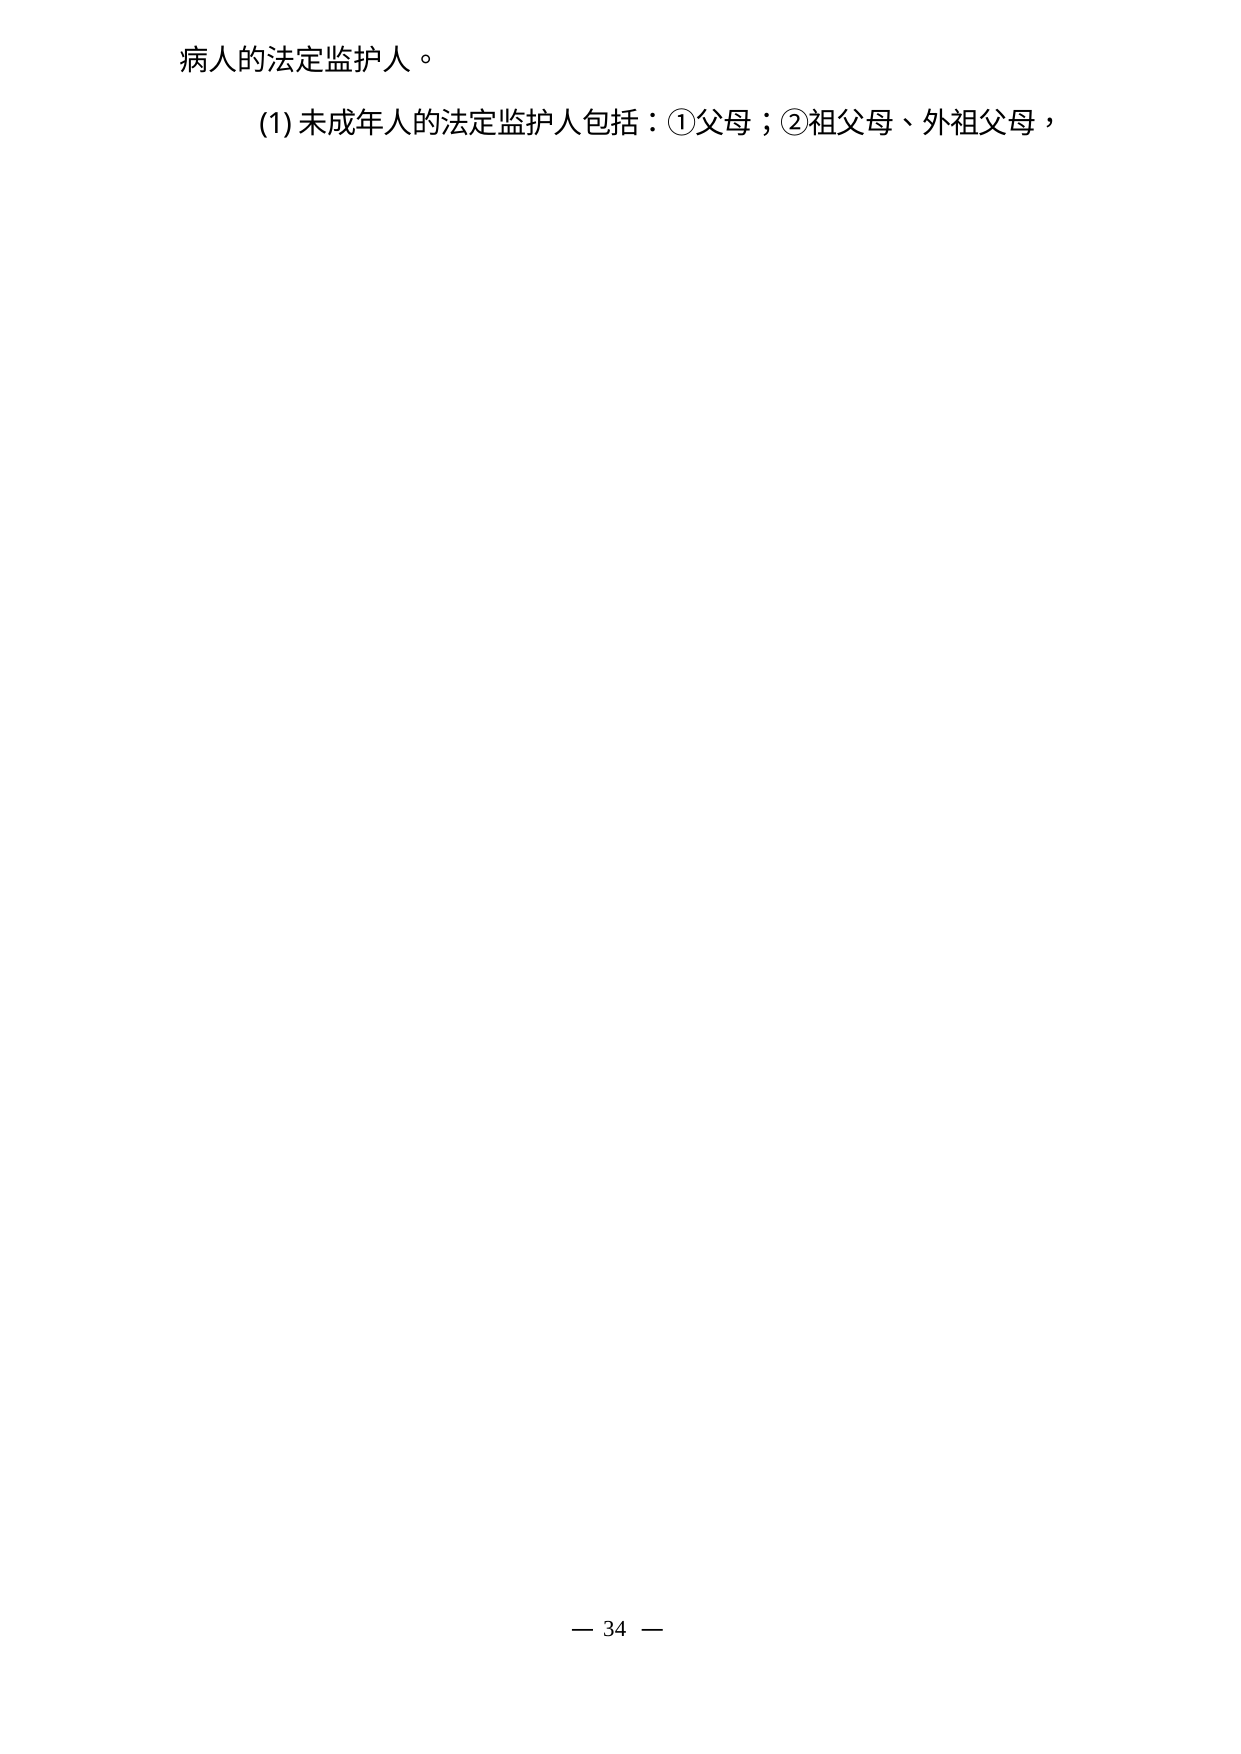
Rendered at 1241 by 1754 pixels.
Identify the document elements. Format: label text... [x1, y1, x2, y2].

text (1) 未成年人的法定监护人包括：①父母；②祖父母、外祖父母， [179, 105, 1065, 141]
text 病人的法定监护人。 [179, 42, 1065, 78]
